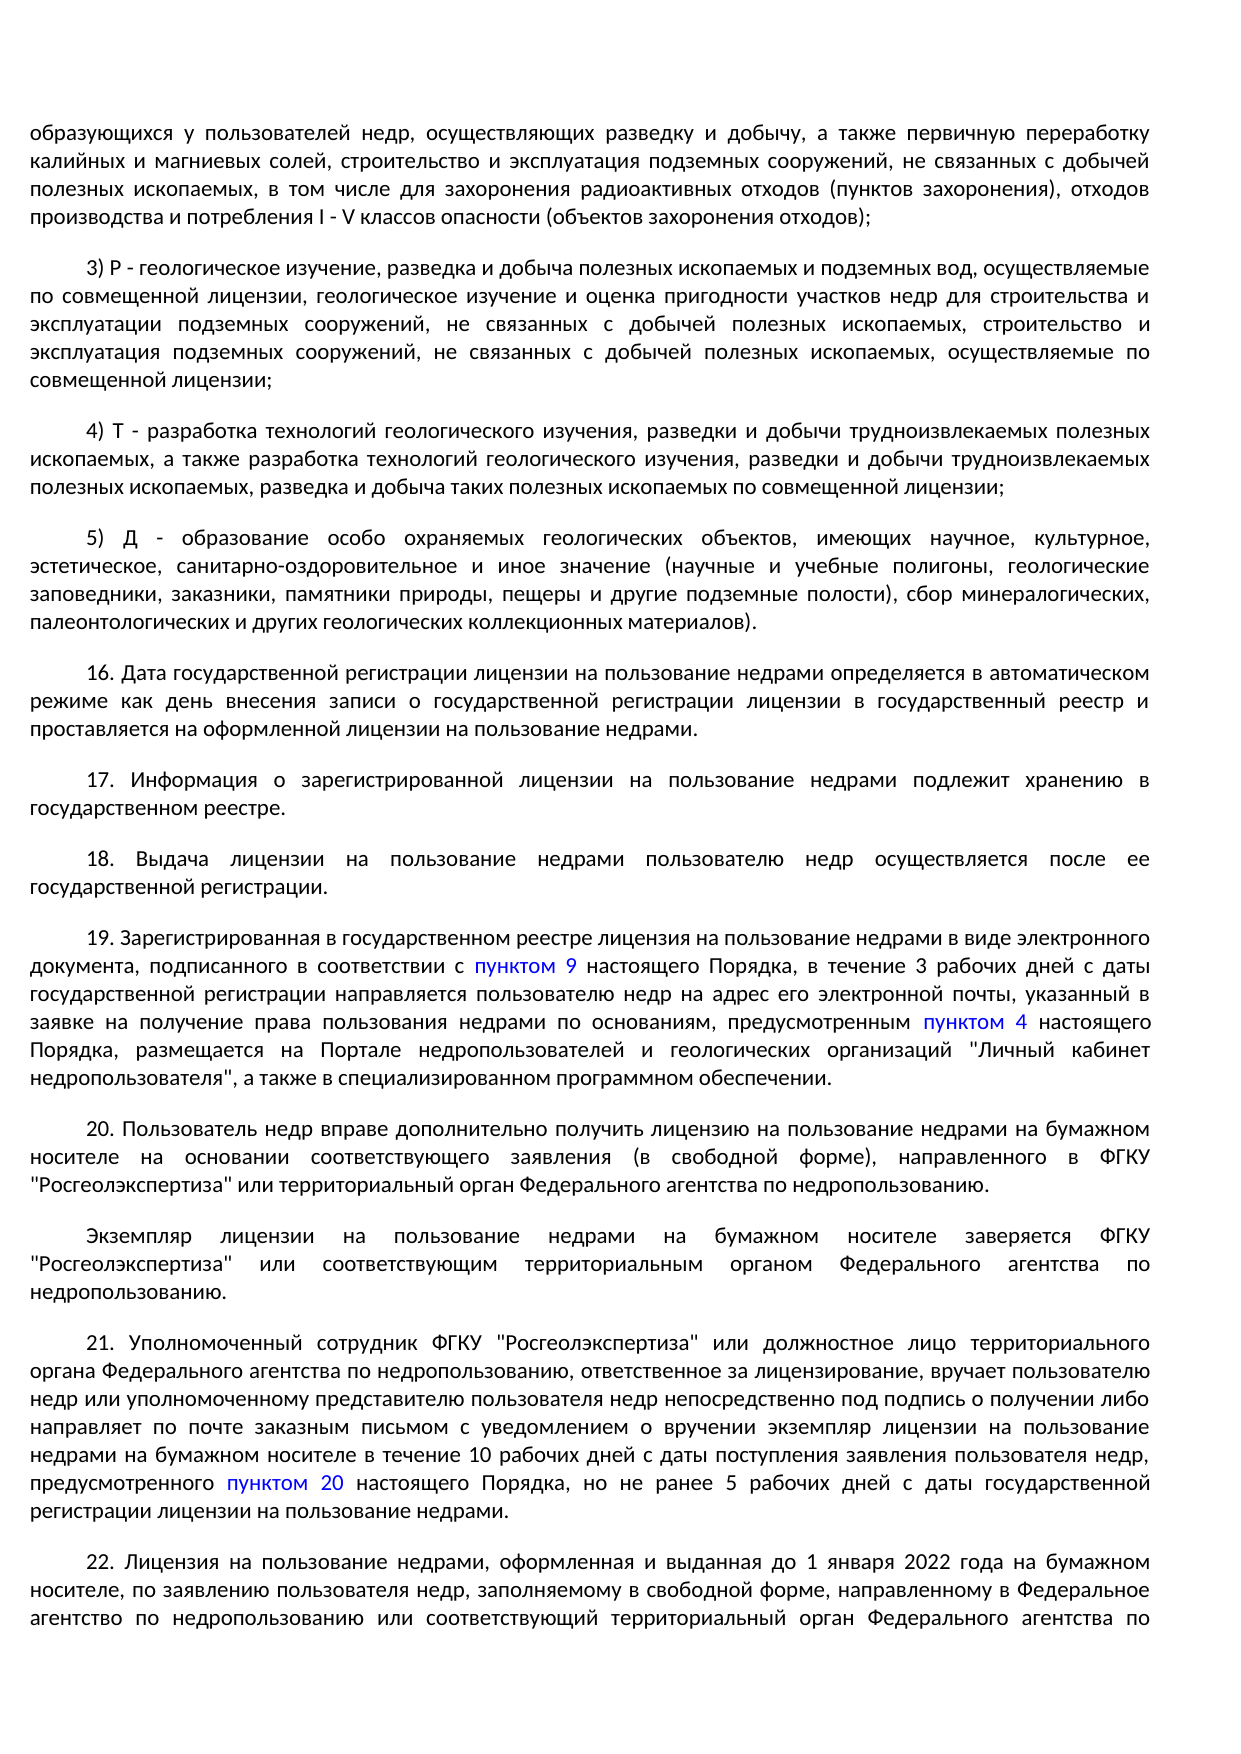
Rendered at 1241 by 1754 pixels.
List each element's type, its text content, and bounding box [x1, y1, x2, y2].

text 17. Информация о зарегистрированной лицензии на пользование недрами подлежит хранению в государственном реестре. [29, 765, 1152, 821]
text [29, 1547, 1152, 1631]
text 3) Р - геологическое изучение, разведка и добыча полезных ископаемых и подземных вод, осуществляемые по совмещенной лицензии, геологическое изучение и оценка пригодности участков недр для строительства и эксплуатации подземных сооружений, не связанных с добычей полезных ископаемых, строительство и эксплуатация подземных сооружений, не связанных с добычей полезных ископаемых, осуществляемые по совмещенной лицензии; [29, 253, 1152, 393]
text 16. Дата государственной регистрации лицензии на пользование недрами определяется в автоматическом режиме как день внесения записи о государственной регистрации лицензии в государственный реестр и проставляется на оформленной лицензии на пользование недрами. [29, 658, 1152, 742]
text 4) Т - разработка технологий геологического изучения, разведки и добычи трудноизвлекаемых полезных ископаемых, а также разработка технологий геологического изучения, разведки и добычи трудноизвлекаемых полезных ископаемых, разведка и добыча таких полезных ископаемых по совмещенной лицензии; [29, 416, 1152, 500]
text 18. Выдача лицензии на пользование недрами пользователю недр осуществляется после ее государственной регистрации. [29, 844, 1152, 900]
text Экземпляр лицензии на пользование недрами на бумажном носителе заверяется ФГКУ "Росгеолэкспертиза" или соответствующим территориальным органом Федерального агентства по недропользованию. [29, 1221, 1152, 1305]
text 21. Уполномоченный сотрудник ФГКУ "Росгеолэкспертиза" или должностное лицо территориального органа Федерального агентства по недропользованию, ответственное за лицензирование, вручает пользователю недр или уполномоченному представителю пользователя недр непосредственно под подпись о получении либо направляет по почте заказным письмом с уведомлением о вручении экземпляр лицензии на пользование недрами на бумажном носителе в течение 10 рабочих дней с даты поступления заявления пользователя недр, предусмотренного пунктом 20 настоящего Порядка, но не ранее 5 рабочих дней с даты государственной регистрации лицензии на пользование недрами. [29, 1328, 1152, 1524]
text 20. Пользователь недр вправе дополнительно получить лицензию на пользование недрами на бумажном носителе на основании соответствующего заявления (в свободной форме), направленного в ФГКУ "Росгеолэкспертиза" или территориальный орган Федерального агентства по недропользованию. [29, 1114, 1152, 1198]
text 5) Д - образование особо охраняемых геологических объектов, имеющих научное, культурное, эстетическое, санитарно-оздоровительное и иное значение (научные и учебные полигоны, геологические заповедники, заказники, памятники природы, пещеры и другие подземные полости), сбор минералогических, палеонтологических и других геологических коллекционных материалов). [29, 523, 1152, 635]
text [29, 118, 1152, 230]
text 19. Зарегистрированная в государственном реестре лицензия на пользование недрами в виде электронного документа, подписанного в соответствии с пунктом 9 настоящего Порядка, в течение 3 рабочих дней с даты государственной регистрации направляется пользователю недр на адрес его электронной почты, указанный в заявке на получение права пользования недрами по основаниям, предусмотренным пунктом 4 настоящего Порядка, размещается на Портале недропользователей и геологических организаций "Личный кабинет недропользователя", а также в специализированном программном обеспечении. [29, 923, 1152, 1091]
